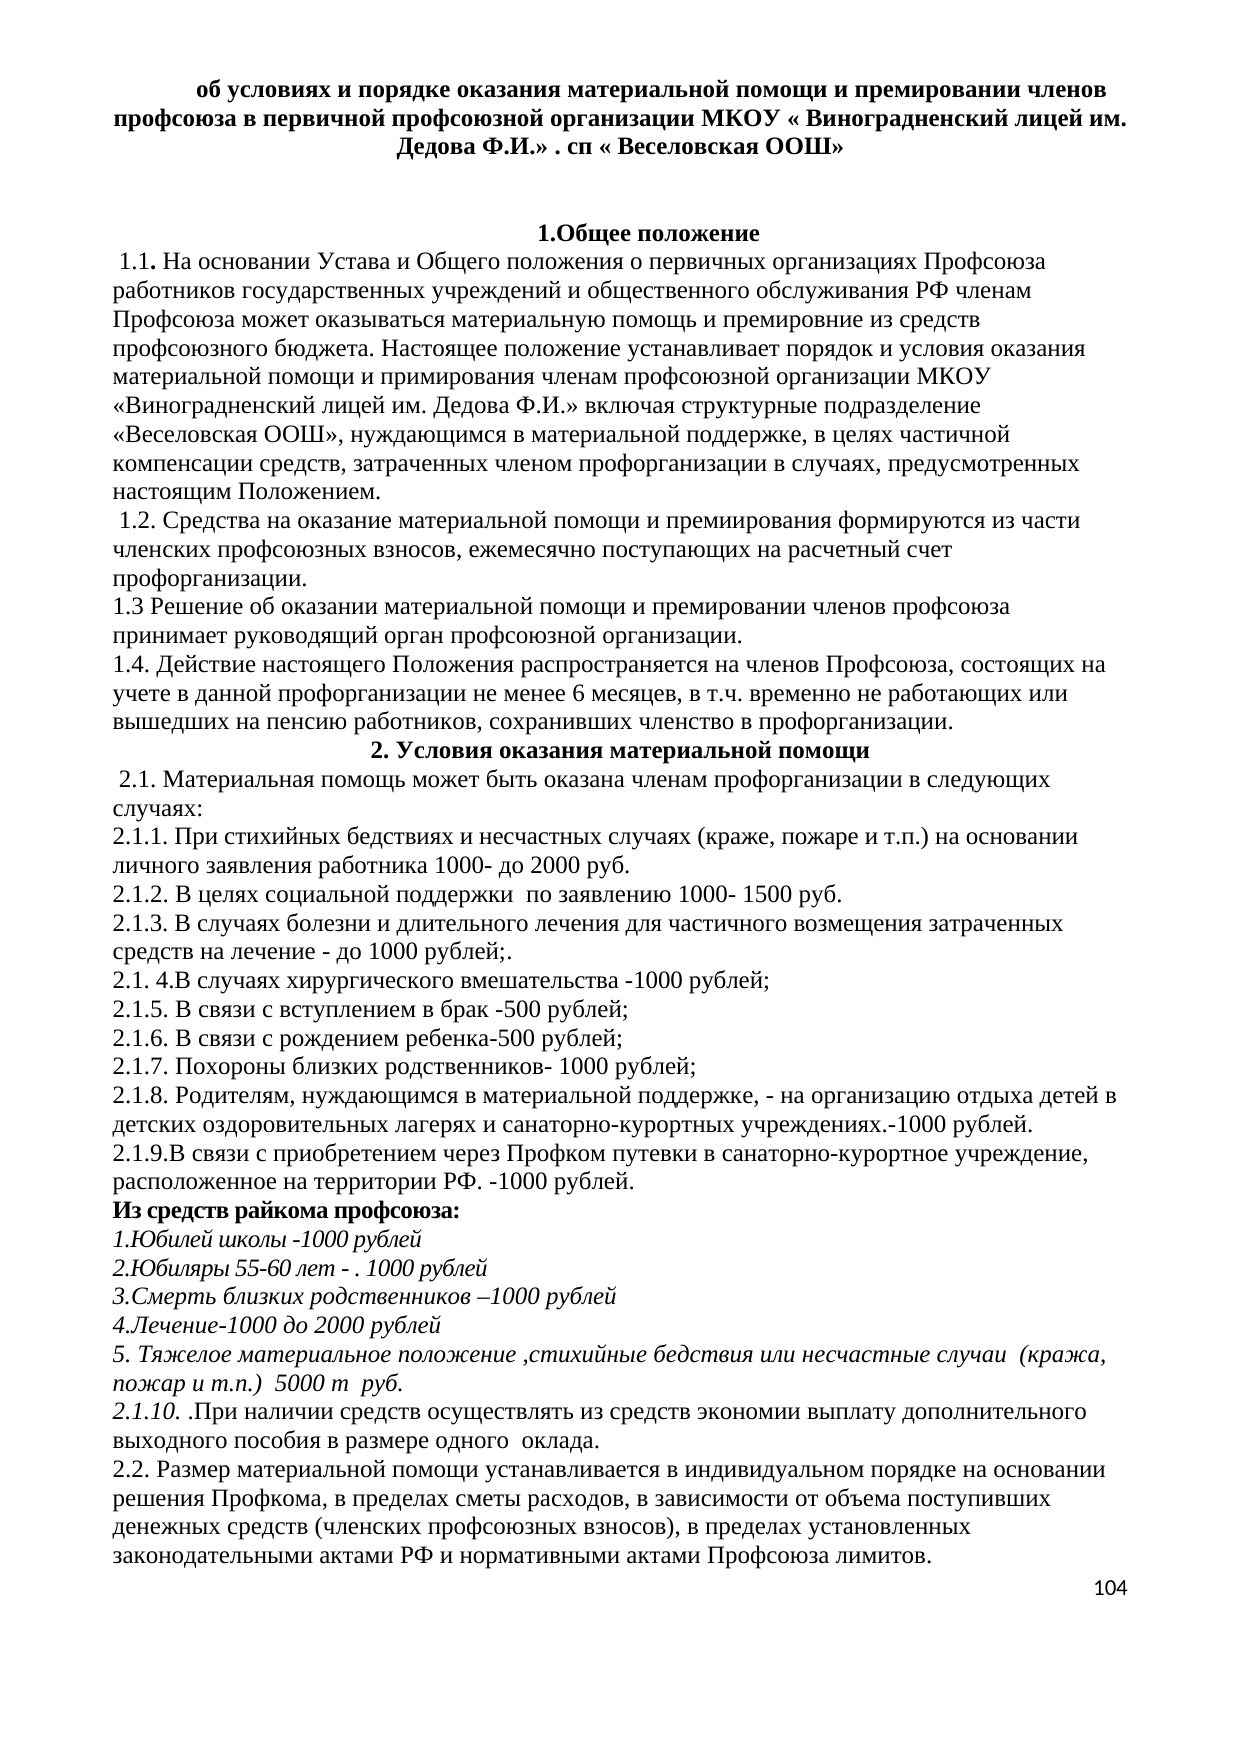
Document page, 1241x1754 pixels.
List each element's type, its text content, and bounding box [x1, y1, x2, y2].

text 1.Общее положение [117, 218, 1128, 246]
list 2.1.10. .При наличии средств осуществлять из средств экономии выплату дополнительного [112, 1396, 1128, 1425]
text 1.Юбилей школы -1000 рублей [112, 1224, 1128, 1253]
text 2.2. Размер материальной помощи устанавливается в индивидуальном порядке на основании решения Профкома, в пределах сметы расходов, в зависимости от объема поступивших денежных средств (членских профсоюзных взносов), в пределах установленных законодательными актами РФ и нормативными актами Профсоюза лимитов. [112, 1454, 1128, 1569]
text 2. Условия оказания материальной помощи [112, 735, 1128, 764]
text об условиях и порядке оказания материальной помощи и премировании членов профсоюза в первичной профсоюзной организации МКОУ « Виноградненский лицей им. Дедова Ф.И.» . сп « Веселовская ООШ» [112, 74, 1128, 160]
text 1.3 Решение об оказании материальной помощи и премировании членов профсоюза принимает руководящий орган профсоюзной организации. [112, 591, 1128, 649]
text 2.Юбиляры 55-60 лет - . 1000 рублей [112, 1253, 1128, 1281]
text 2.1.6. В связи с рождением ребенка-500 рублей; [112, 1023, 1128, 1051]
text 2.1.2. В целях социальной поддержки по заявлению 1000- 1500 руб. [112, 879, 1127, 908]
text 2.1. 4.В случаях хирургического вмешательства -1000 рублей; [112, 965, 1128, 994]
text 4.Лечение-1000 до 2000 рублей [112, 1310, 1128, 1339]
text 5. Тяжелое материальное положение ,стихийные бедствия или несчастные случаи (кража, пожар и т.п.) 5000 т руб. [112, 1339, 1128, 1396]
text 2.1. Материальная помощь может быть оказана членам профорганизации в следующих случаях: [112, 764, 1128, 821]
text выходного пособия в размере одного оклада. [112, 1425, 1128, 1454]
text 2.1.5. В связи с вступлением в брак -500 рублей; [112, 994, 1128, 1023]
text 2.1.3. В случаях болезни и длительного лечения для частичного возмещения затраченных средств на лечение - до 1000 рублей;. [112, 908, 1128, 965]
text Из средств райкома профсоюза: [112, 1195, 1128, 1224]
text 3.Смерть близких родственников –1000 рублей [112, 1281, 1128, 1310]
text 2.1.7. Похороны близких родственников- 1000 рублей; [112, 1051, 1128, 1080]
text 1.2. Средства на оказание материальной помощи и премиирования формируются из части членских профсоюзных взносов, ежемесячно поступающих на расчетный счет профорганизации. [112, 505, 1128, 591]
text 2.1.8. Родителям, нуждающимся в материальной поддержке, - на организацию отдыха детей в детских оздоровительных лагерях и санаторно-курортных учреждениях.-1000 рублей. [112, 1080, 1128, 1138]
text 2.1.9.В связи с приобретением через Профком путевки в санаторно-курортное учреждение, расположенное на территории РФ. -1000 рублей. [112, 1138, 1128, 1195]
text 1.1. На основании Устава и Общего положения о первичных организациях Профсоюза работников государственных учреждений и общественного обслуживания РФ членам Профсоюза может оказываться материальную помощь и премировние из средств профсоюзного бюджета. Настоящее положение устанавливает порядок и условия оказания материальной помощи и примирования членам профсоюзной организации МКОУ «Виноградненский лицей им. Дедова Ф.И.» включая структурные подразделение «Веселовская ООШ», нуждающимся в материальной поддержке, в целях частичной компенсации средств, затраченных членом профорганизации в случаях, предусмотренных настоящим Положением. [112, 246, 1128, 505]
text 1.4. Действие настоящего Положения распространяется на членов Профсоюза, состоящих на учете в данной профорганизации не менее 6 месяцев, в т.ч. временно не работающих или вышедших на пенсию работников, сохранивших членство в профорганизации. [112, 649, 1128, 735]
text 2.1.1. При стихийных бедствиях и несчастных случаях (краже, пожаре и т.п.) на основании личного заявления работника 1000- до 2000 руб. [112, 821, 1127, 879]
